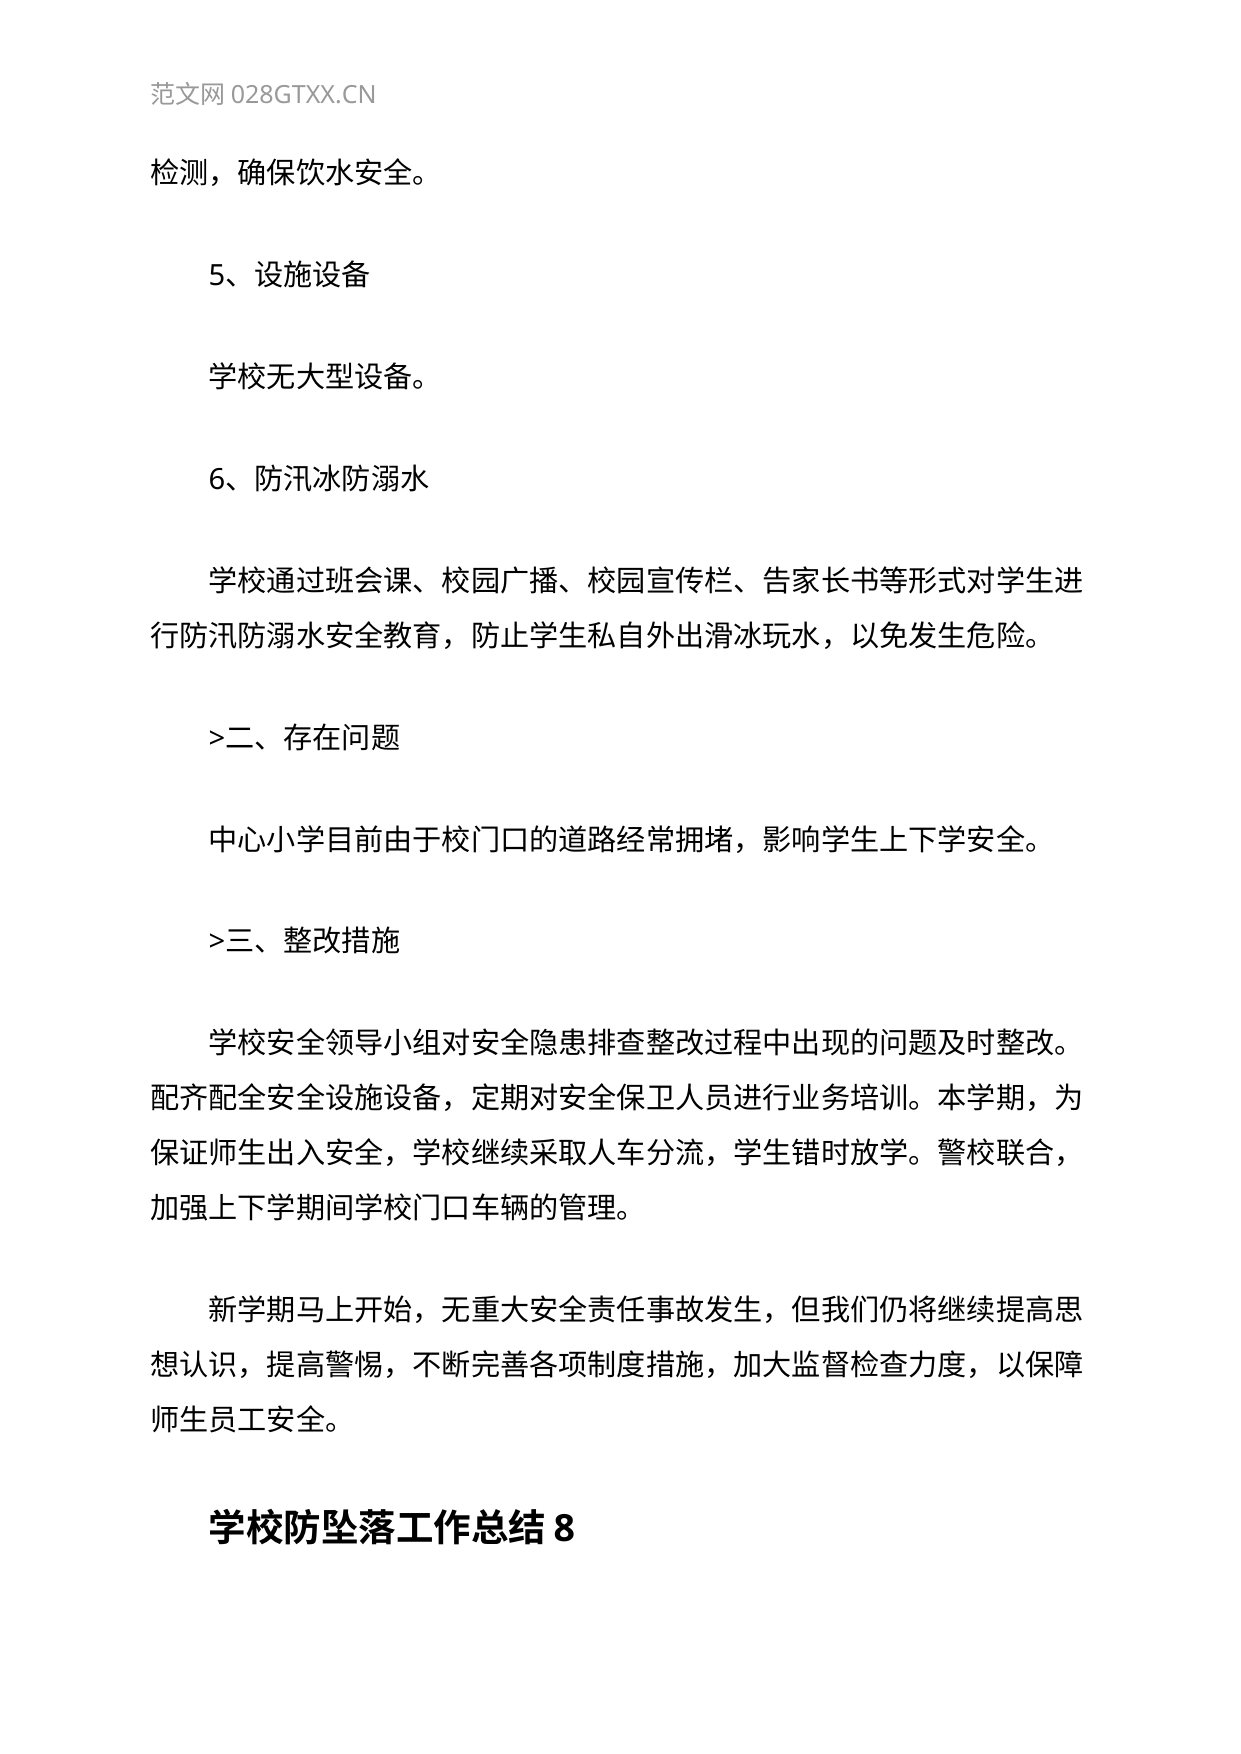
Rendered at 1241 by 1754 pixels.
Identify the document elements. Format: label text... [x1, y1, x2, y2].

text 5、设施设备 [150, 252, 1090, 294]
text >二、存在问题 [150, 714, 1090, 757]
text 中心小学目前由于校门口的道路经常拥堵，影响学生上下学安全。 [150, 816, 1090, 858]
text 学校防坠落工作总结8 [150, 1498, 1090, 1552]
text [150, 150, 1090, 192]
text 新学期马上开始，无重大安全责任事故发生，但我们仍将继续提高思想认识，提高警惕，不断完善各项制度措施，加大监督检查力度，以保障师生员工安全。 [150, 1286, 1090, 1438]
text 学校安全领导小组对安全隐患排查整改过程中出现的问题及时整改。配齐配全安全设施设备，定期对安全保卫人员进行业务培训。本学期，为保证师生出入安全，学校继续采取人车分流，学生错时放学。警校联合，加强上下学期间学校门口车辆的管理。 [150, 1020, 1090, 1227]
text 6、防汛冰防溺水 [150, 456, 1090, 498]
text 学校无大型设备。 [150, 354, 1090, 396]
text 学校通过班会课、校园广播、校园宣传栏、告家长书等形式对学生进行防汛防溺水安全教育，防止学生私自外出滑冰玩水，以免发生危险。 [150, 557, 1090, 655]
text >三、整改措施 [150, 918, 1090, 960]
